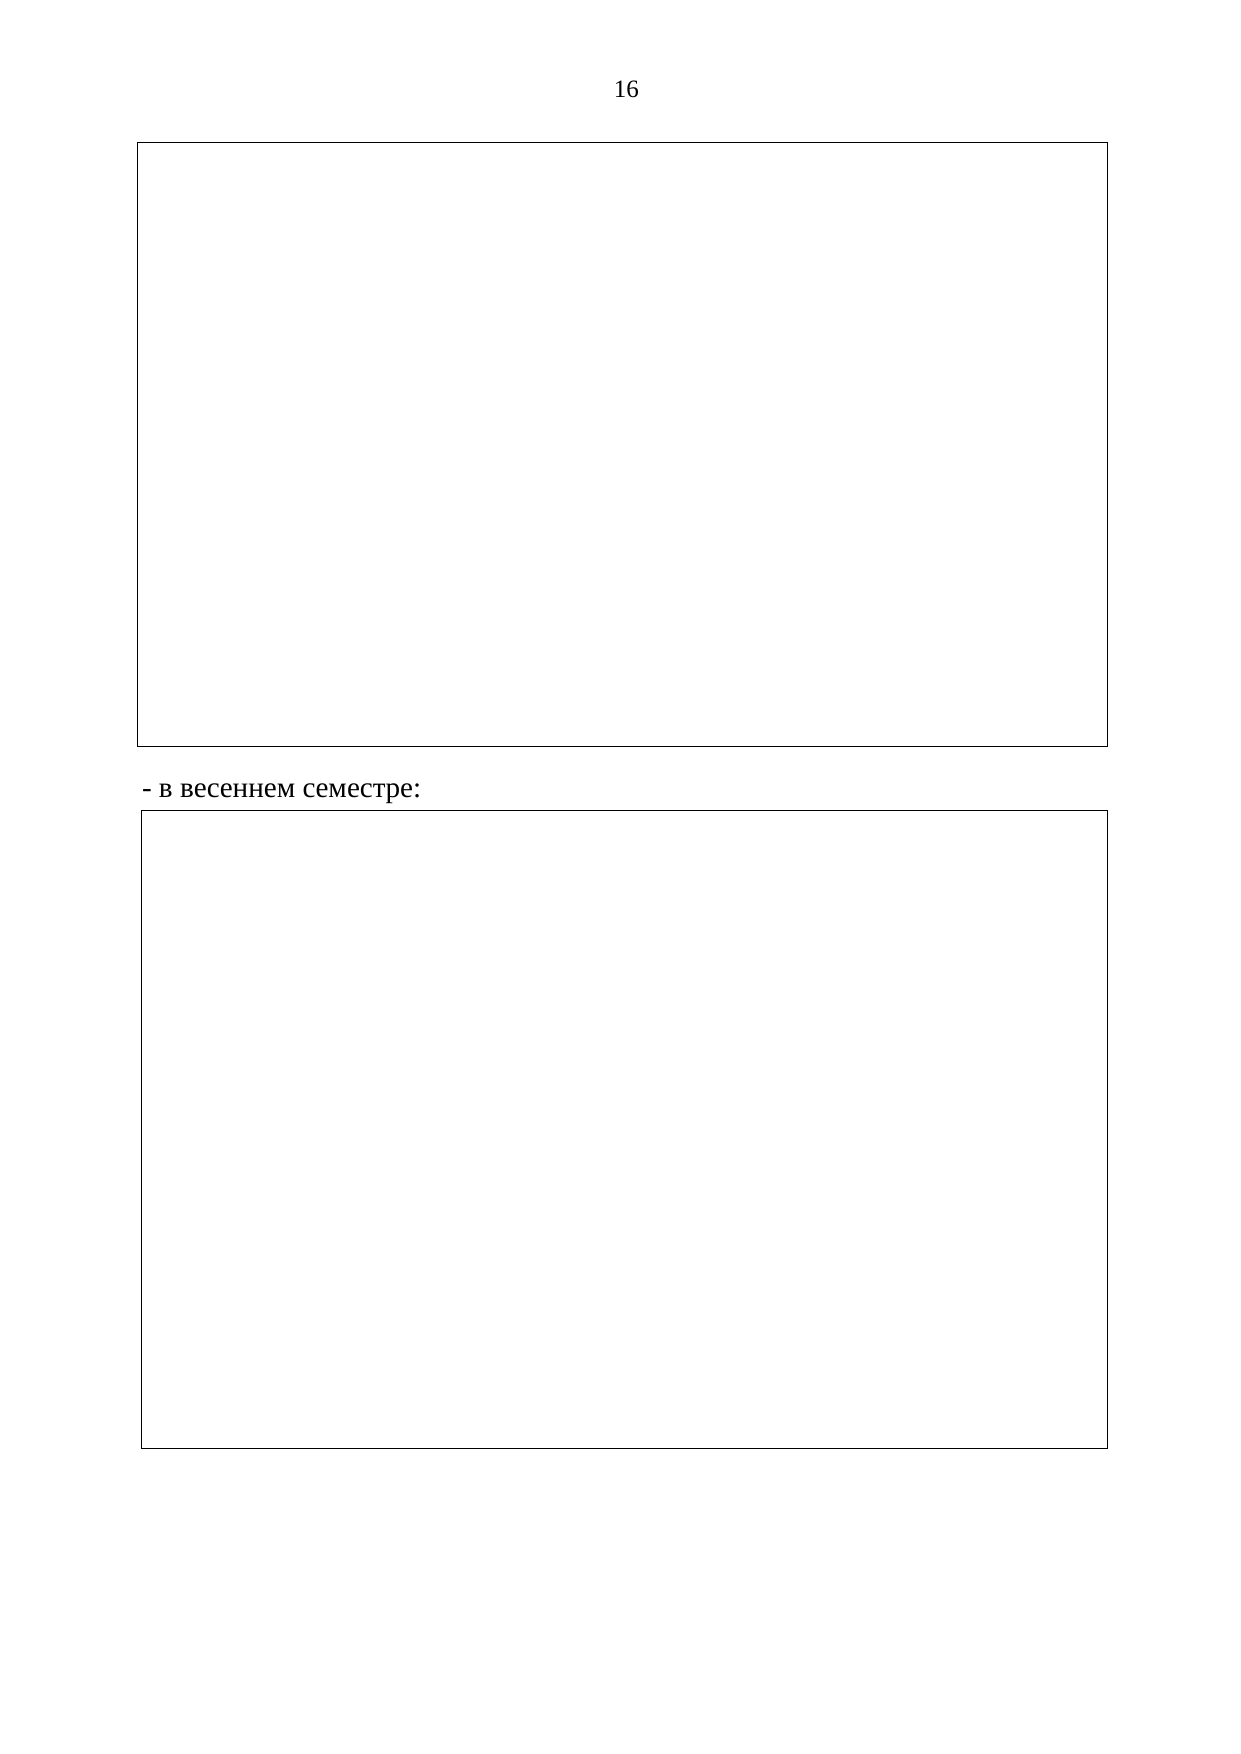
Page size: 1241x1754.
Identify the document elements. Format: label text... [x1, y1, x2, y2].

table_header [142, 811, 1107, 1448]
table_header [138, 143, 1107, 746]
text - в весеннем семестре: [142, 770, 1110, 803]
